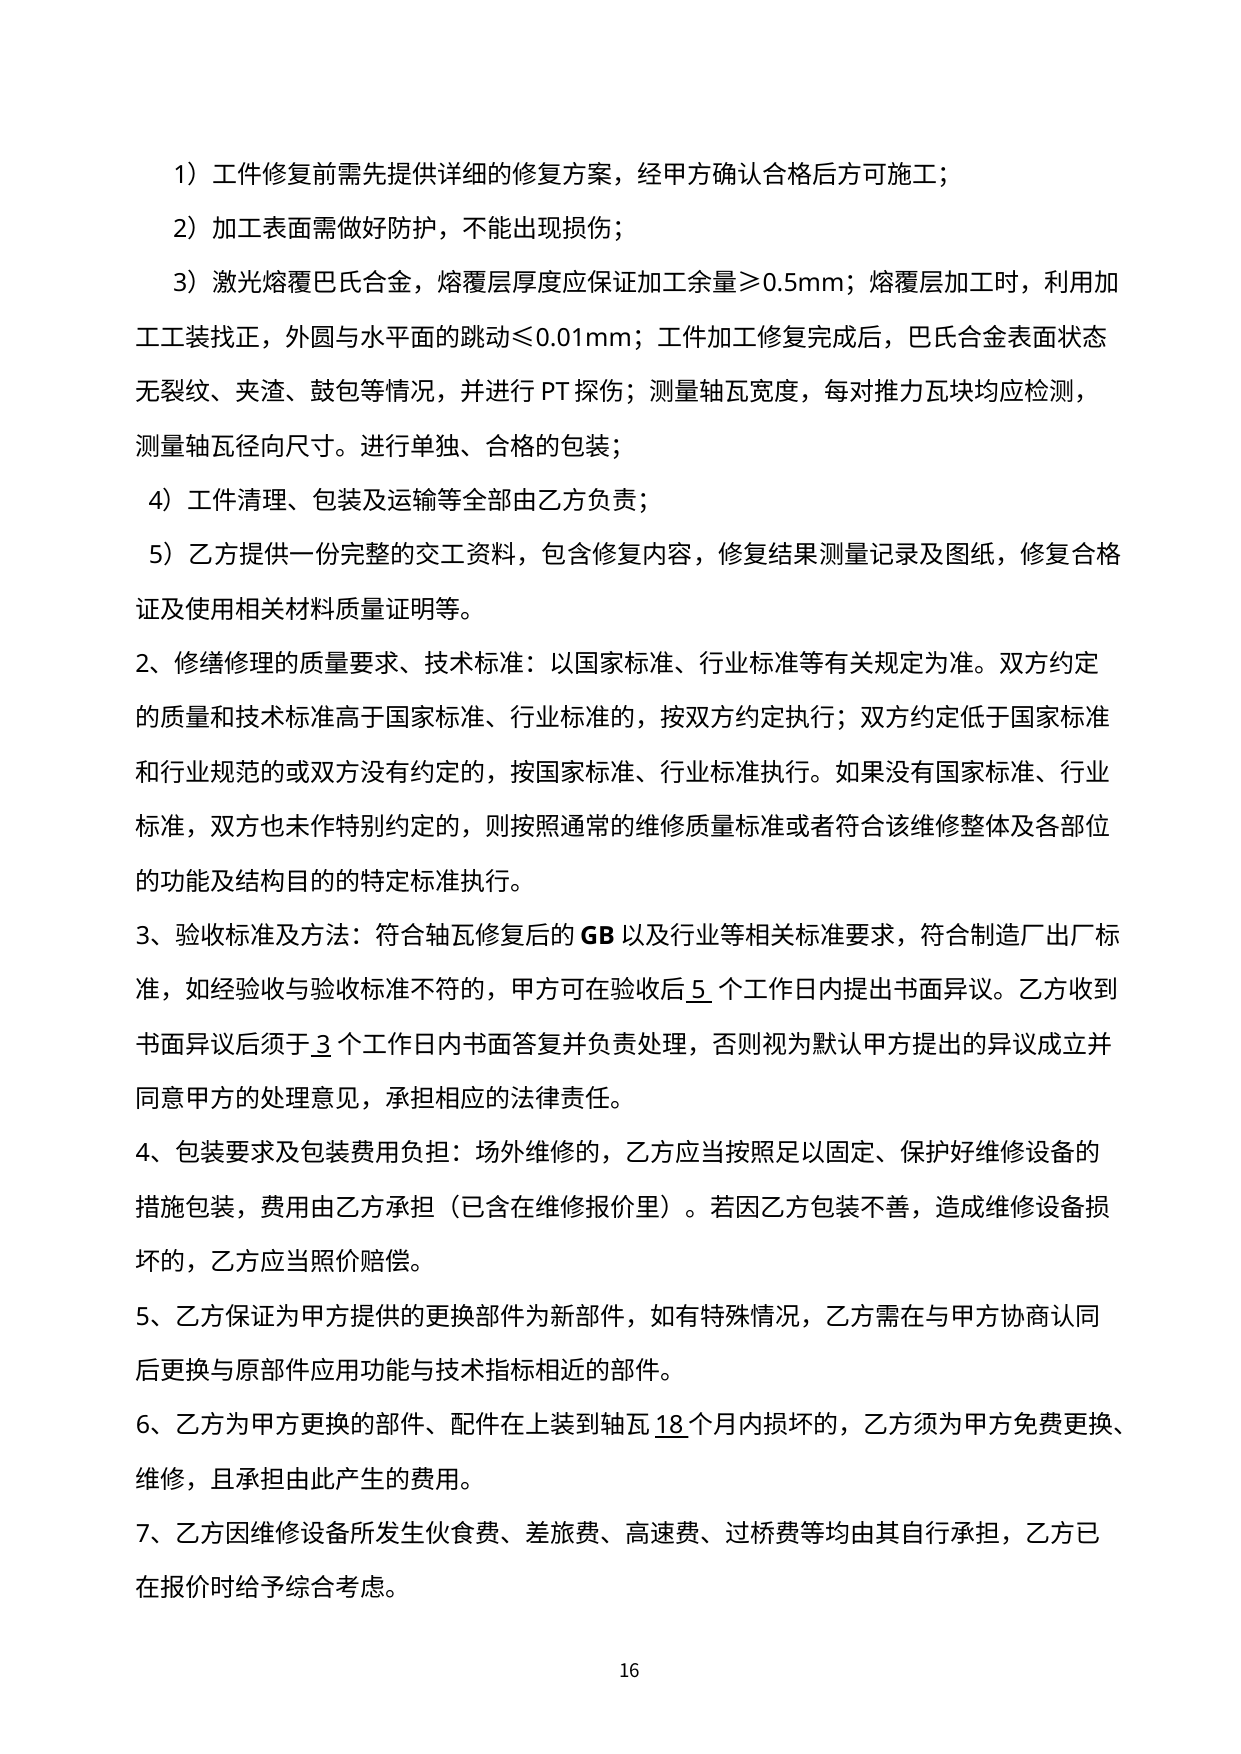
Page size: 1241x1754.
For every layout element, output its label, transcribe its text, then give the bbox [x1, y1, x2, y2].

text 2）加工表面需做好防护，不能出现损伤； [135, 208, 1123, 245]
text 6、乙方为甲方更换的部件、配件在上装到轴瓦18个月内损坏的，乙方须为甲方免费更换、维修，且承担由此产生的费用。 [136, 1405, 1123, 1495]
text 4）工件清理、包装及运输等全部由乙方负责； [135, 480, 1123, 517]
text 7、乙方因维修设备所发生伙食费、差旅费、高速费、过桥费等均由其自行承担，乙方已在报价时给予综合考虑。 [136, 1513, 1123, 1604]
text 5）乙方提供一份完整的交工资料，包含修复内容，修复结果测量记录及图纸，修复合格证及使用相关材料质量证明等。 [135, 535, 1123, 625]
text 1）工件修复前需先提供详细的修复方案，经甲方确认合格后方可施工； [173, 154, 1123, 190]
text 4、包装要求及包装费用负担：场外维修的，乙方应当按照足以固定、保护好维修设备的措施包装，费用由乙方承担（已含在维修报价里）。若因乙方包装不善，造成维修设备损坏的，乙方应当照价赔偿。 [135, 1133, 1123, 1278]
text 5、乙方保证为甲方提供的更换部件为新部件，如有特殊情况，乙方需在与甲方协商认同后更换与原部件应用功能与技术指标相近的部件。 [135, 1296, 1123, 1387]
text 3）激光熔覆巴氏合金，熔覆层厚度应保证加工余量≥0.5mm；熔覆层加工时，利用加工工装找正，外圆与水平面的跳动≤0.01mm；工件加工修复完成后，巴氏合金表面状态无裂纹、夹渣、鼓包等情况，并进行PT探伤；测量轴瓦宽度，每对推力瓦块均应检测，测量轴瓦径向尺寸。进行单独、合格的包装； [135, 263, 1123, 462]
text 2、修缮修理的质量要求、技术标准：以国家标准、行业标准等有关规定为准。双方约定的质量和技术标准高于国家标准、行业标准的，按双方约定执行；双方约定低于国家标准和行业规范的或双方没有约定的，按国家标准、行业标准执行。如果没有国家标准、行业标准，双方也未作特别约定的，则按照通常的维修质量标准或者符合该维修整体及各部位的功能及结构目的的特定标准执行。 [135, 643, 1123, 897]
text 3、验收标准及方法：符合轴瓦修复后的GB以及行业等相关标准要求，符合制造厂出厂标准，如经验收与验收标准不符的，甲方可在验收后 5 个工作日内提出书面异议。乙方收到书面异议后须于 3 个工作日内书面答复并负责处理，否则视为默认甲方提出的异议成立并同意甲方的处理意见，承担相应的法律责任。 [136, 915, 1123, 1115]
